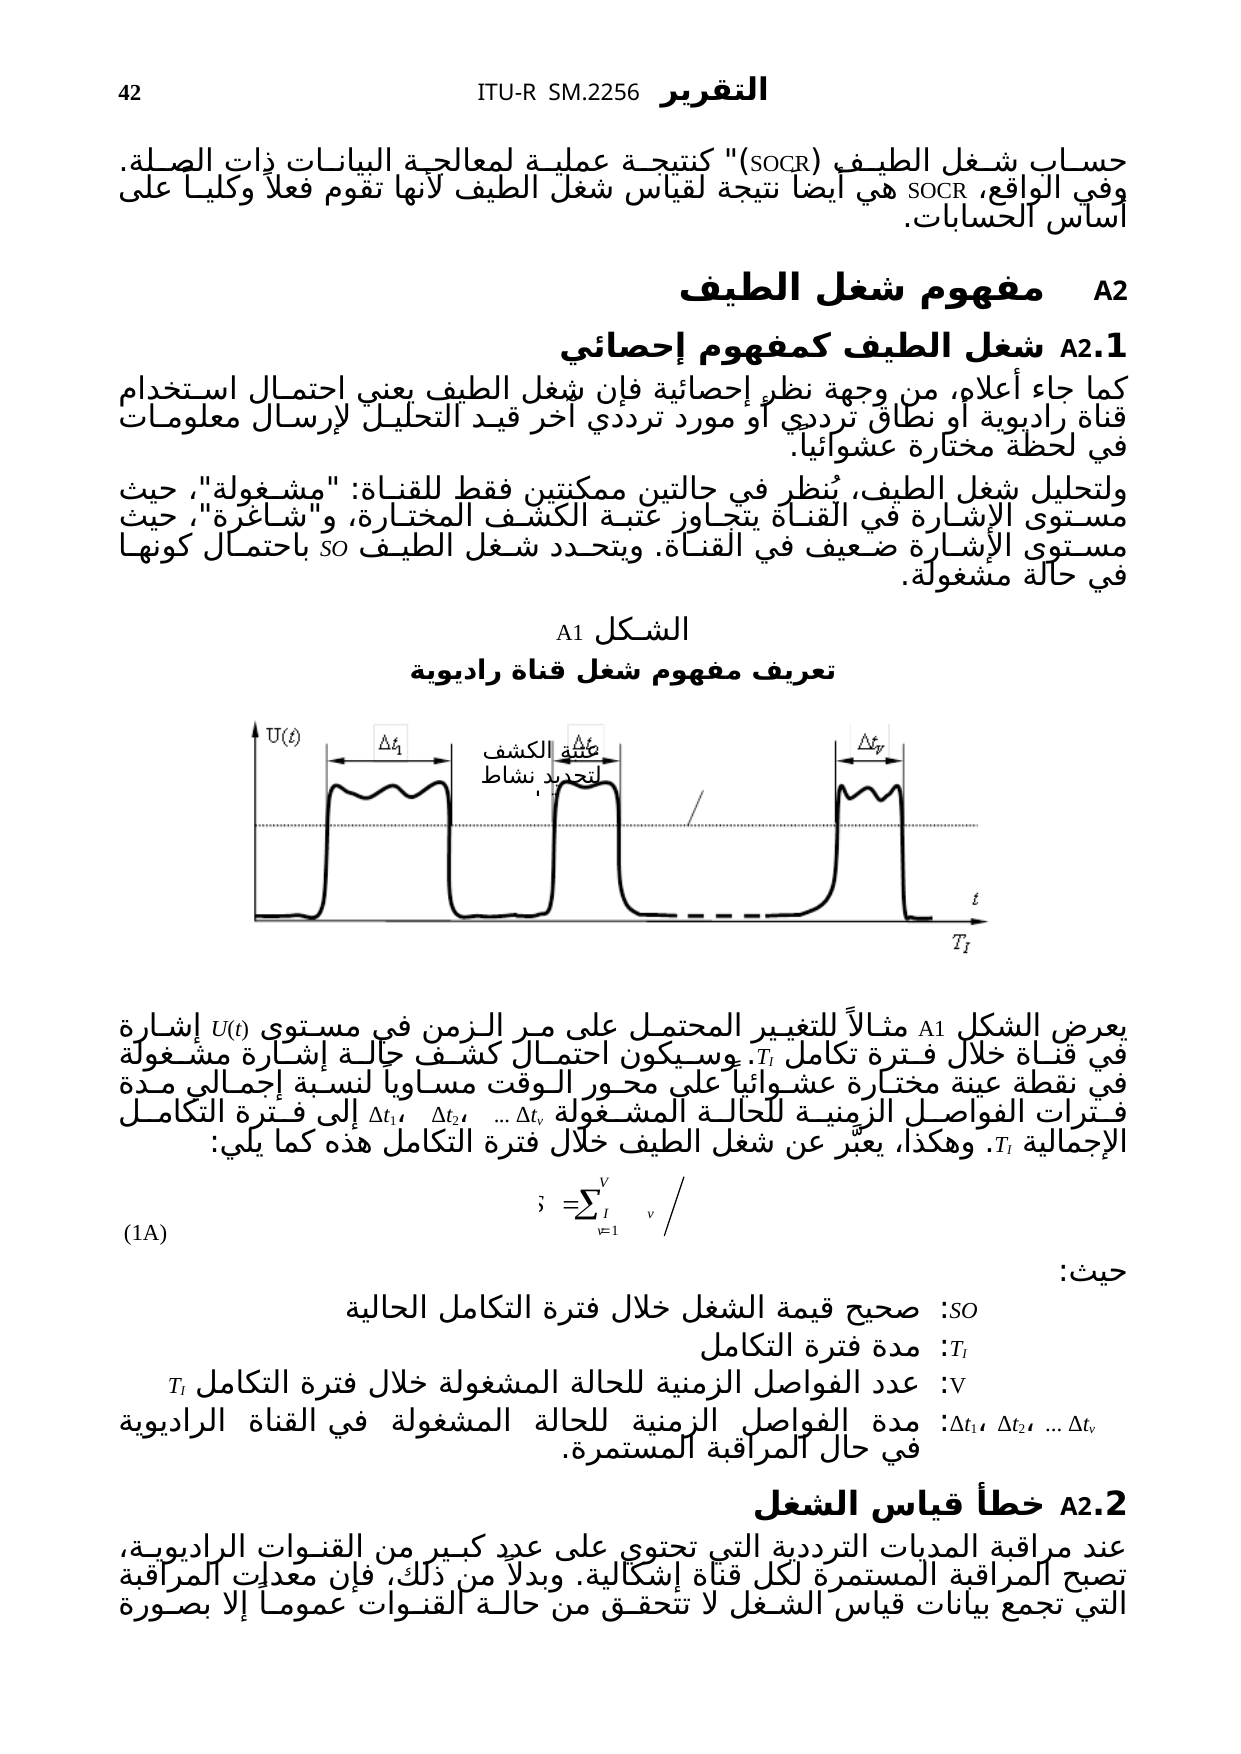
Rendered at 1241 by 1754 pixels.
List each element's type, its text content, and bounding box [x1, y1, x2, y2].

subtitle 2.A2 خطأ قياس الشغل [118, 1491, 1128, 1522]
text الشـكل A1 [118, 617, 1128, 647]
text V: عدد الفواصل الزمنية للحالة المشغولة خلال فترة التكامل TI [118, 1370, 545, 1399]
picture [229, 692, 1017, 968]
text ولتحليل شغل الطيف، يُنظر في حالتين ممكنتين فقط للقناة: "مشغولة"، حيث مستوى الإشارة في القناة يتجاوز عتبة الكشف المختارة، و"شاغرة"، حيث مستوى الإشارة ضعيف في القناة. ويتحدد شغل الطيف SO باحتمال كونها في حالة مشغولة. [118, 476, 1128, 592]
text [118, 148, 1128, 235]
text حيث: [118, 1258, 1128, 1287]
text V: عدد الفواصل الزمنية للحالة المشغولة خلال فترة التكامل TI [715, 1370, 847, 1399]
subtitle 1.A2 شغل الطيف كمفهوم إحصائي [118, 332, 828, 363]
text TI: مدة فترة التكامل [118, 1333, 1128, 1362]
text Δt1، Δt2، ... Δtv: مدة الفواصل الزمنية للحالة المشغولة في القناة الراديوية في حال المراقبة المستمرة. [118, 1408, 704, 1466]
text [118, 1534, 1128, 1622]
text V: عدد الفواصل الزمنية للحالة المشغولة خلال فترة التكامل TI [473, 1370, 728, 1399]
text Δt1، Δt2، ... Δtv: مدة الفواصل الزمنية للحالة المشغولة في القناة الراديوية في حال المراقبة المستمرة. [588, 1408, 1128, 1466]
text V: عدد الفواصل الزمنية للحالة المشغولة خلال فترة التكامل TI [820, 1370, 1128, 1399]
title تعريف مفهوم شغل قناة راديوية [118, 659, 1128, 684]
text يعرض الشكل A1 مثالاً للتغيير المحتمل على مر الزمن في مستوى U(t) إشارة في قناة خلال فترة تكامل TI. وسيكون احتمال كشف حالة إشارة مشغولة في نقطة عينة مختارة عشوائياً على محور الوقت مساوياً لنسبة إجمالي مدة فترات الفواصل الزمنية للحالة المشغولة Δt1، Δt2، ... Δtv إلى فترة التكامل الإجمالية TI. وهكذا، يعبَّر عن شغل الطيف خلال فترة التكامل هذه كما يلي: [118, 1014, 1128, 1159]
subtitle 1.A2 شغل الطيف كمفهوم إحصائي [760, 332, 1128, 363]
text SO: صحيح قيمة الشغل خلال فترة التكامل الحالية [118, 1296, 1128, 1324]
subtitle A2 مفهوم شغل الطيف [118, 273, 1128, 307]
text كما جاء أعلاه، من وجهة نظر إحصائية فإن شغل الطيف يعني احتمال استخدام قناة راديوية أو نطاق ترددي أو مورد ترددي آخر قيد التحليل لإرسال معلومات في لحظة مختارة عشوائياً. [118, 376, 1128, 463]
text (A1) [118, 1172, 1128, 1246]
